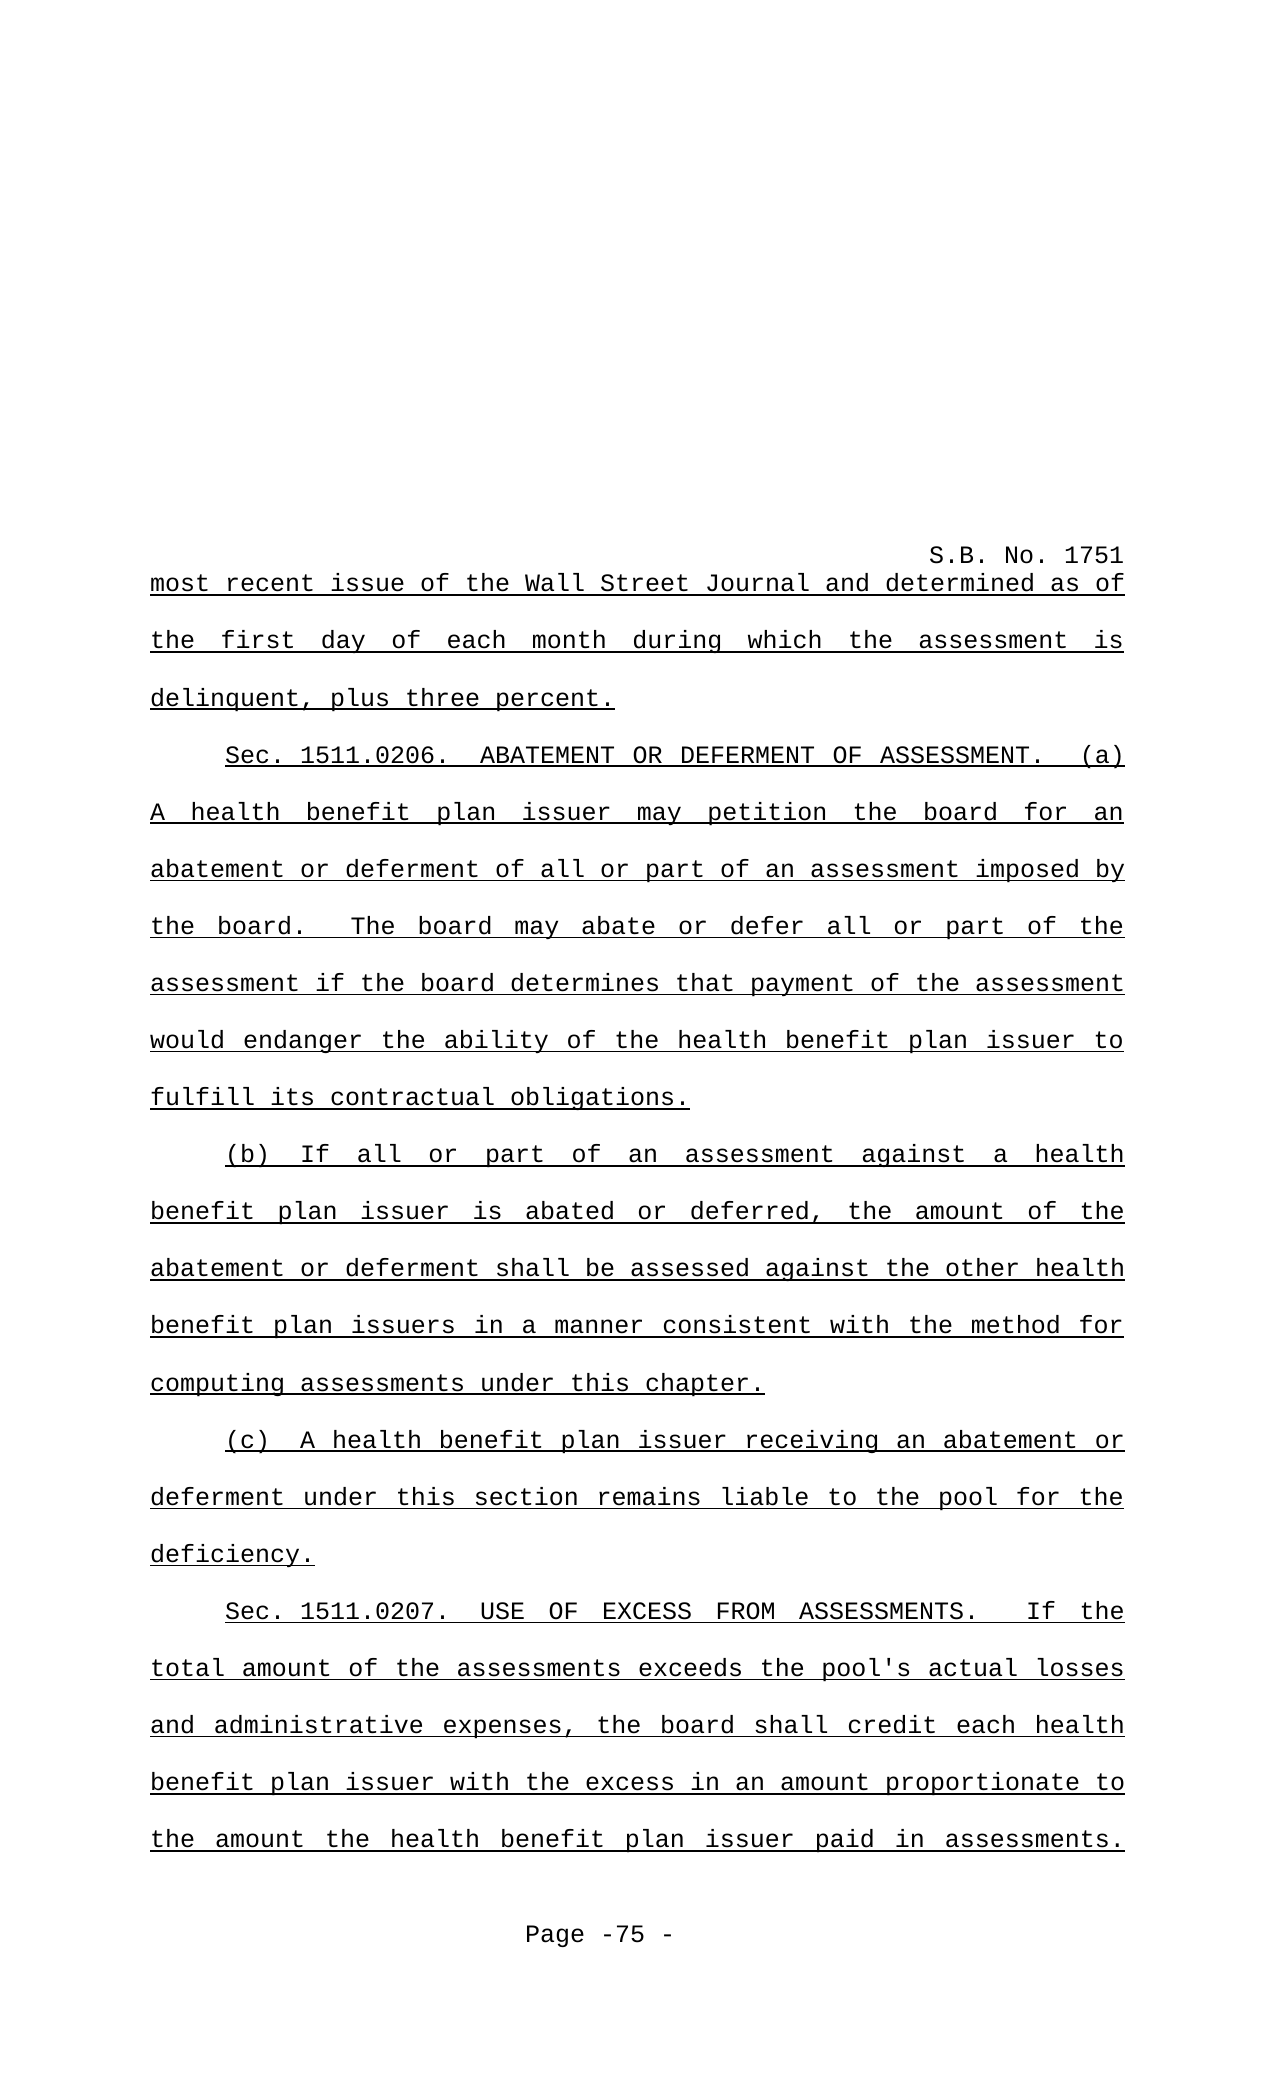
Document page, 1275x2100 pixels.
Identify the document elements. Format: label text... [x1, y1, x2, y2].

text (b) If all or part of an assessment against a health benefit plan issuer is abated or deferred, the amount of the abatement or deferment shall be assessed against the other health benefit plan issuers in a manner consistent with the method for computing assessments under this chapter. [150, 1224, 1125, 1279]
text Sec. 1511.0206. ABATEMENT OR DEFERMENT OF ASSESSMENT. (a) A health benefit plan issuer may petition the board for an abatement or deferment of all or part of an assessment imposed by the board. The board may abate or defer all or part of the assessment if the board determines that payment of the assessment would endanger the ability of the health benefit plan issuer to fulfill its contractual obligations. [150, 938, 1125, 994]
text Sec. 1511.0206. ABATEMENT OR DEFERMENT OF ASSESSMENT. (a) A health benefit plan issuer may petition the board for an abatement or deferment of all or part of an assessment imposed by the board. The board may abate or defer all or part of the assessment if the board determines that payment of the assessment would endanger the ability of the health benefit plan issuer to fulfill its contractual obligations. [150, 995, 1125, 1113]
text (c) A health benefit plan issuer receiving an abatement or deferment under this section remains liable to the pool for the deficiency. [150, 1427, 1125, 1570]
text Sec. 1511.0206. ABATEMENT OR DEFERMENT OF ASSESSMENT. (a) A health benefit plan issuer may petition the board for an abatement or deferment of all or part of an assessment imposed by the board. The board may abate or defer all or part of the assessment if the board determines that payment of the assessment would endanger the ability of the health benefit plan issuer to fulfill its contractual obligations. [150, 881, 1125, 937]
text Sec. 1511.0206. ABATEMENT OR DEFERMENT OF ASSESSMENT. (a) A health benefit plan issuer may petition the board for an abatement or deferment of all or part of an assessment imposed by the board. The board may abate or defer all or part of the assessment if the board determines that payment of the assessment would endanger the ability of the health benefit plan issuer to fulfill its contractual obligations. [150, 742, 1125, 880]
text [150, 1795, 1125, 1850]
text (b) If all or part of an assessment against a health benefit plan issuer is abated or deferred, the amount of the abatement or deferment shall be assessed against the other health benefit plan issuers in a manner consistent with the method for computing assessments under this chapter. [150, 1281, 1125, 1398]
text (b) If all or part of an assessment against a health benefit plan issuer is abated or deferred, the amount of the abatement or deferment shall be assessed against the other health benefit plan issuers in a manner consistent with the method for computing assessments under this chapter. [150, 1142, 1125, 1222]
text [150, 571, 1125, 594]
